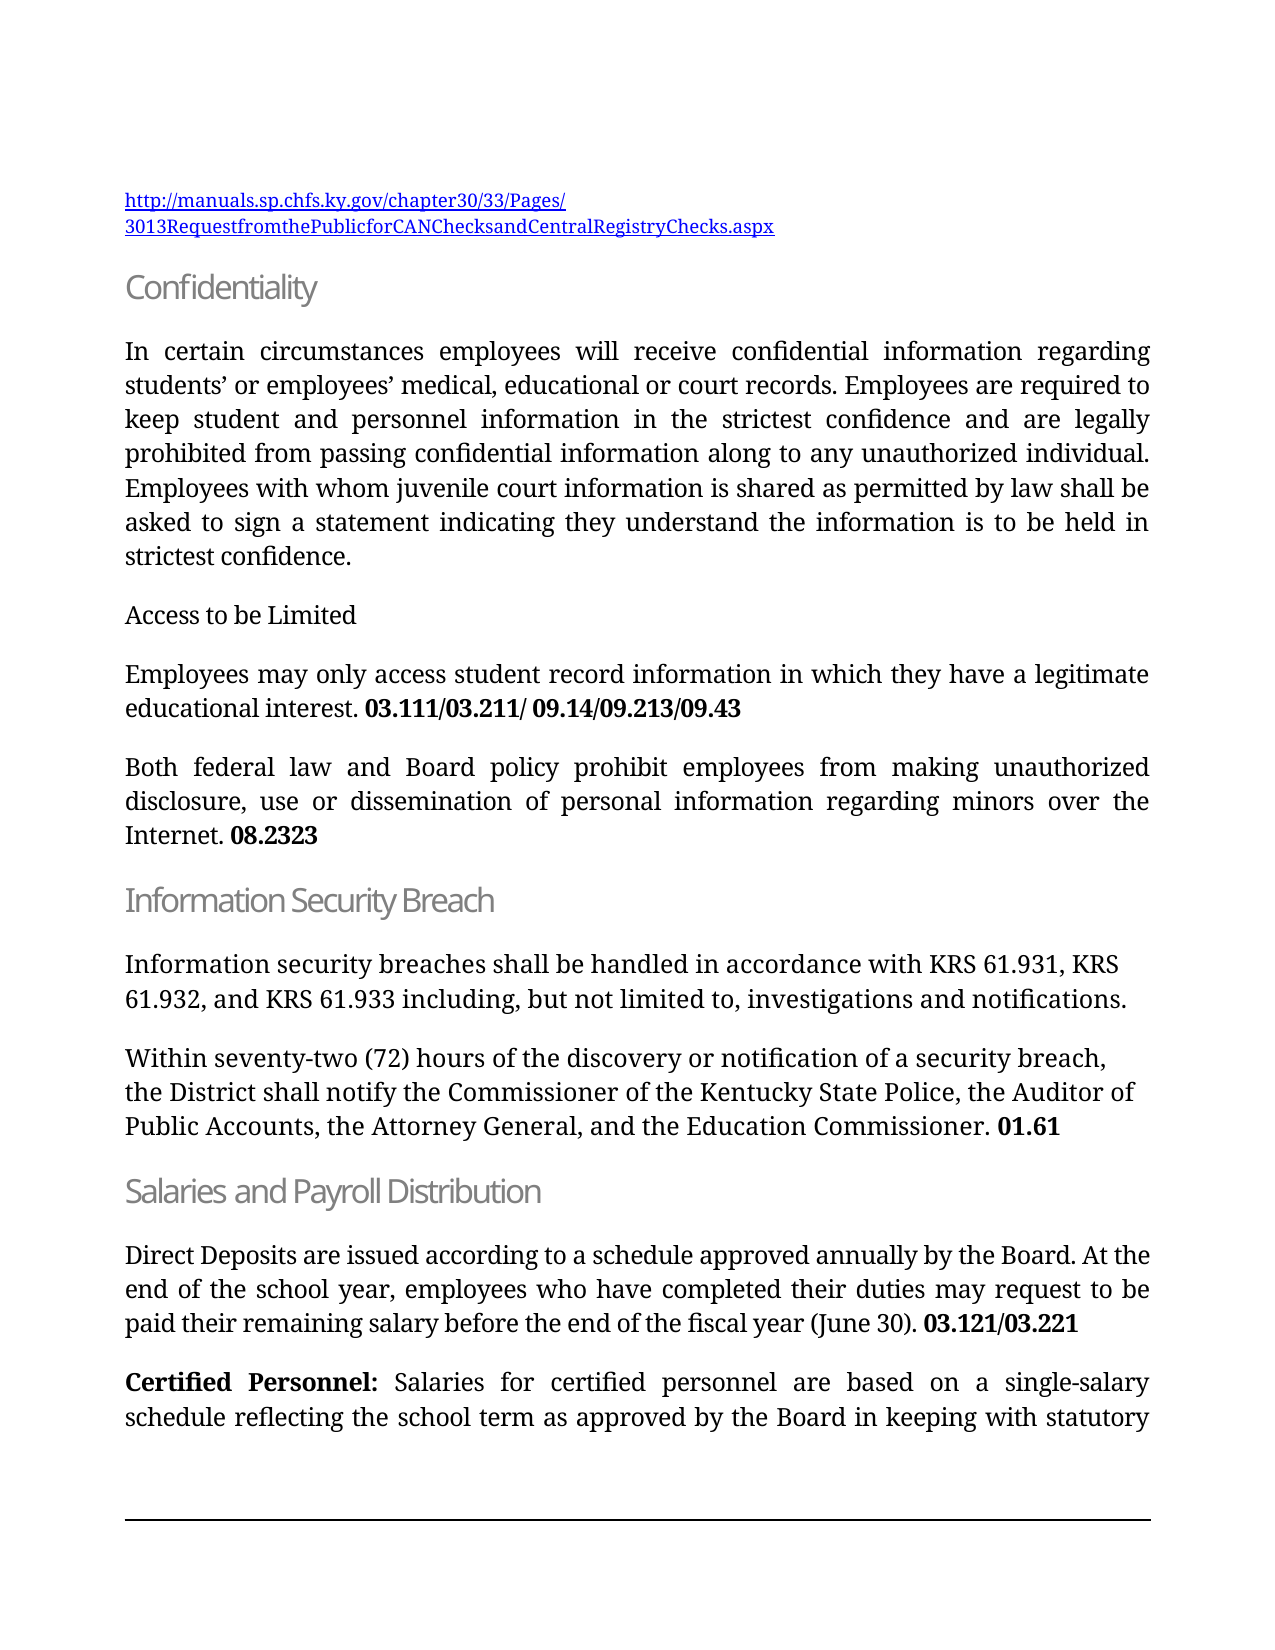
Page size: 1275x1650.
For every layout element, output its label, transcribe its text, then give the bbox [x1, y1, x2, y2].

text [124, 1365, 1151, 1433]
text In certain circumstances employees will receive confidential information regarding students’ or employees’ medical, educational or court records. Employees are required to keep student and personnel information in the strictest confidence and are legally prohibited from passing confidential information along to any unauthorized individual. Employees with whom juvenile court information is shared as permitted by law shall be asked to sign a statement indicating they understand the information is to be held in strictest confidence. [124, 334, 1151, 572]
text Within seventy-two (72) hours of the discovery or notification of a security breach, the District shall notify the Commissioner of the Kentucky State Police, the Auditor of Public Accounts, the Attorney General, and the Education Commissioner. 01.61 [124, 1040, 1151, 1142]
subtitle Confidentiality [124, 263, 1151, 309]
text Both federal law and Board policy prohibit employees from making unauthorized disclosure, use or dissemination of personal information regarding minors over the Internet. 08.2323 [124, 749, 1151, 852]
text Direct Deposits are issued according to a schedule approved annually by the Board. At the end of the school year, employees who have completed their duties may request to be paid their remaining salary before the end of the fiscal year (June 30). 03.121/03.221 [124, 1238, 1151, 1340]
text Employees may only access student record information in which they have a legitimate educational interest. 03.111/03.211/ 09.14/09.213/09.43 [124, 656, 1151, 724]
text Information security breaches shall be handled in accordance with KRS 61.931, KRS 61.932, and KRS 61.933 including, but not limited to, investigations and notifications. [124, 947, 1151, 1015]
text Access to be Limited [124, 597, 1151, 631]
subtitle Salaries and Payroll Distribution [124, 1167, 1151, 1213]
text http://manuals.sp.chfs.ky.gov/chapter30/33/Pages/3013RequestfromthePublicforCANChecksandCentralRegistryChecks.aspx [124, 187, 1151, 238]
subtitle Information Security Breach [124, 877, 1151, 922]
